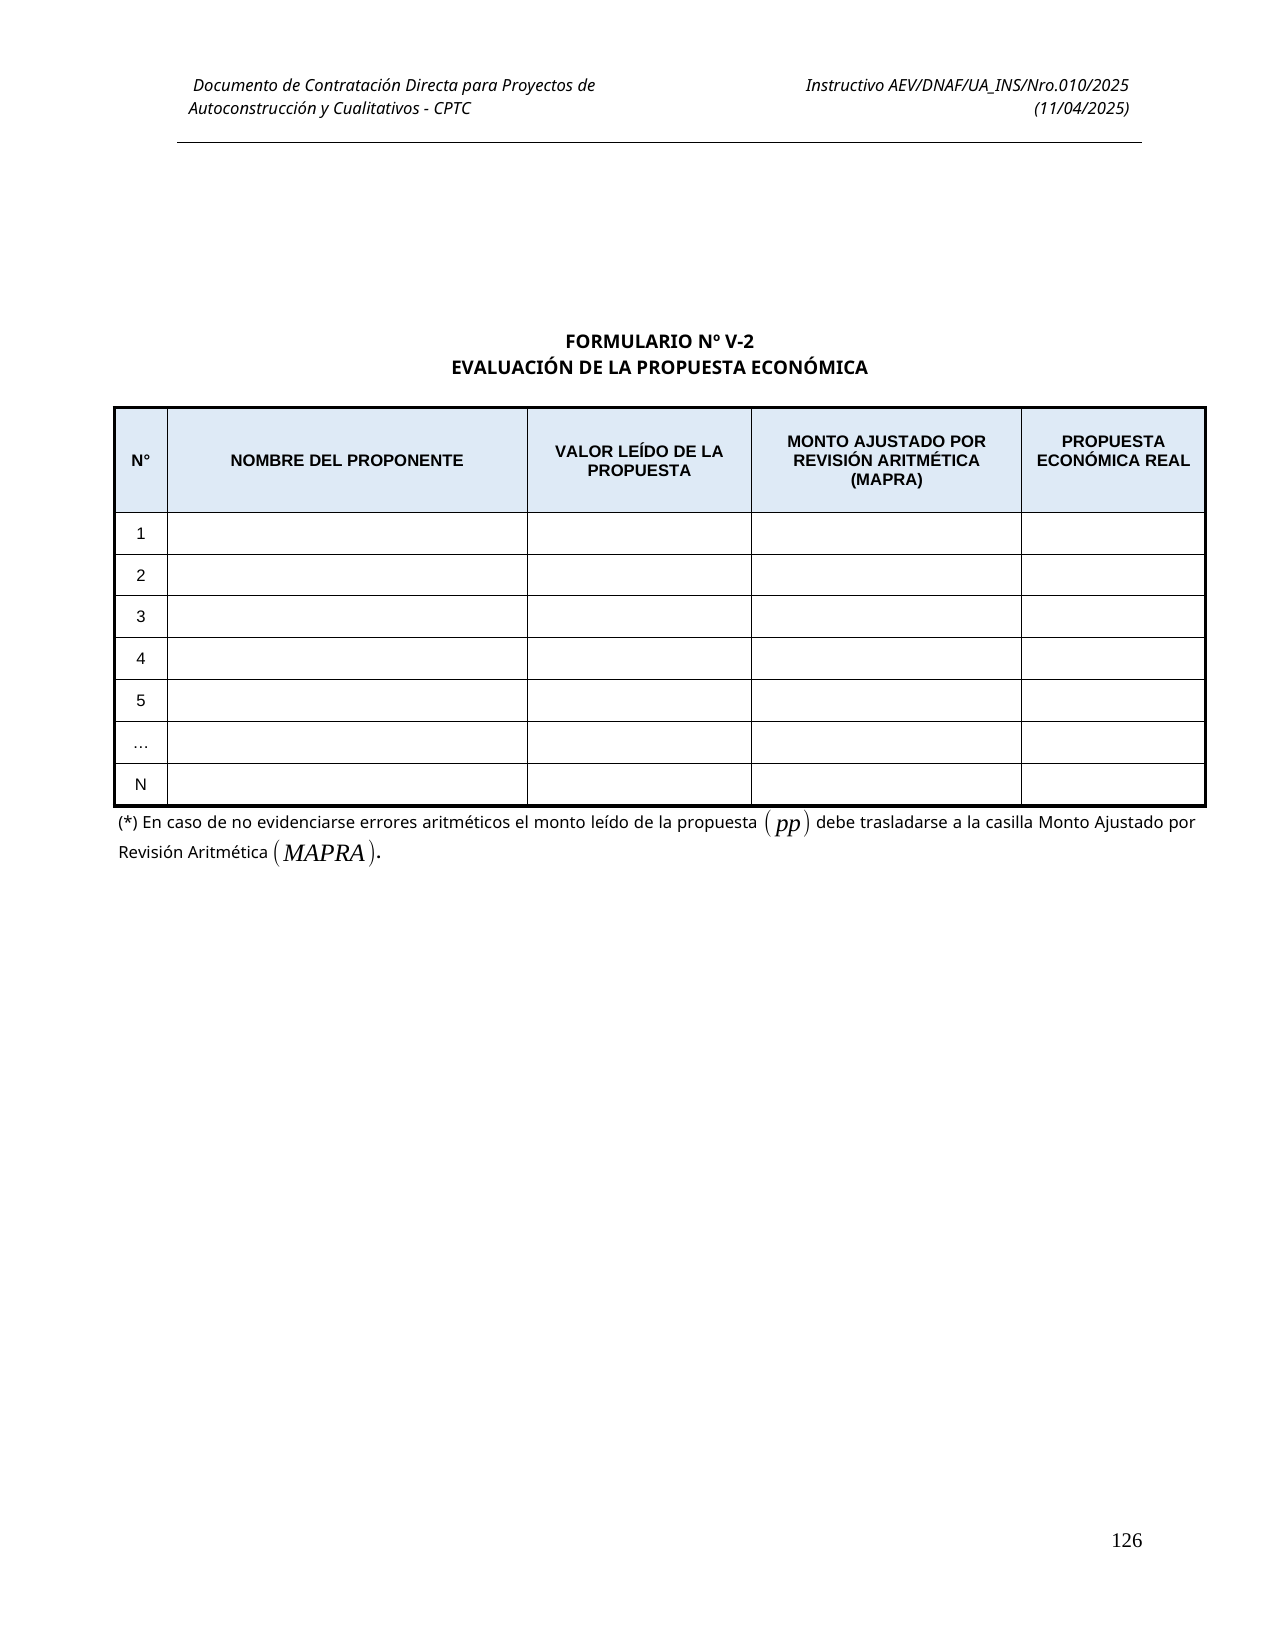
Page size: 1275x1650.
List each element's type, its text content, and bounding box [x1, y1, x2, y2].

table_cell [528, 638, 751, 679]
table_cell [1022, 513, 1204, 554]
text (*) En caso de no evidenciarse errores aritméticos el monto leído de la propuesta debe trasladarse a la casilla Monto Ajustado por Revisión Aritmética . [118, 808, 1196, 867]
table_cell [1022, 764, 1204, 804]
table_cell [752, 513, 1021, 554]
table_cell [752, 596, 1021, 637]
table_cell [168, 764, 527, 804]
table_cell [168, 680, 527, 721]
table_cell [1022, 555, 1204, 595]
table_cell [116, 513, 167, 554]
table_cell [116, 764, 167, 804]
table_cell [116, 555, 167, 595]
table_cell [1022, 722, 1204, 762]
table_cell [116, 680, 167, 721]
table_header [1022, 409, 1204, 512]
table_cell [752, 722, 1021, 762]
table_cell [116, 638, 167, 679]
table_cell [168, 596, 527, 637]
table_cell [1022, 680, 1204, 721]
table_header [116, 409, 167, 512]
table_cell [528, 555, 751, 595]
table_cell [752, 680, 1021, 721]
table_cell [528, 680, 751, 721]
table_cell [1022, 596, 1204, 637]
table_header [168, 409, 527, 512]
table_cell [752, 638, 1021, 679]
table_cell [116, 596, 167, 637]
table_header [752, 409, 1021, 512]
text FORMULARIO Nº V-2 [177, 329, 1142, 354]
text EVALUACIÓN DE LA PROPUESTA ECONÓMICA [177, 354, 1142, 380]
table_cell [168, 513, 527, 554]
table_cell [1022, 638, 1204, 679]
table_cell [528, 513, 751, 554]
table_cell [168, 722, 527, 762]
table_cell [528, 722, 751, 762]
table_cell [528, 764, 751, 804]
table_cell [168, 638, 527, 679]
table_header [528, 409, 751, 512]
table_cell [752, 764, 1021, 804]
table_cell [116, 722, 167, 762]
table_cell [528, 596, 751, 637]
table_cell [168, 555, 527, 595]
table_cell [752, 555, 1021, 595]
